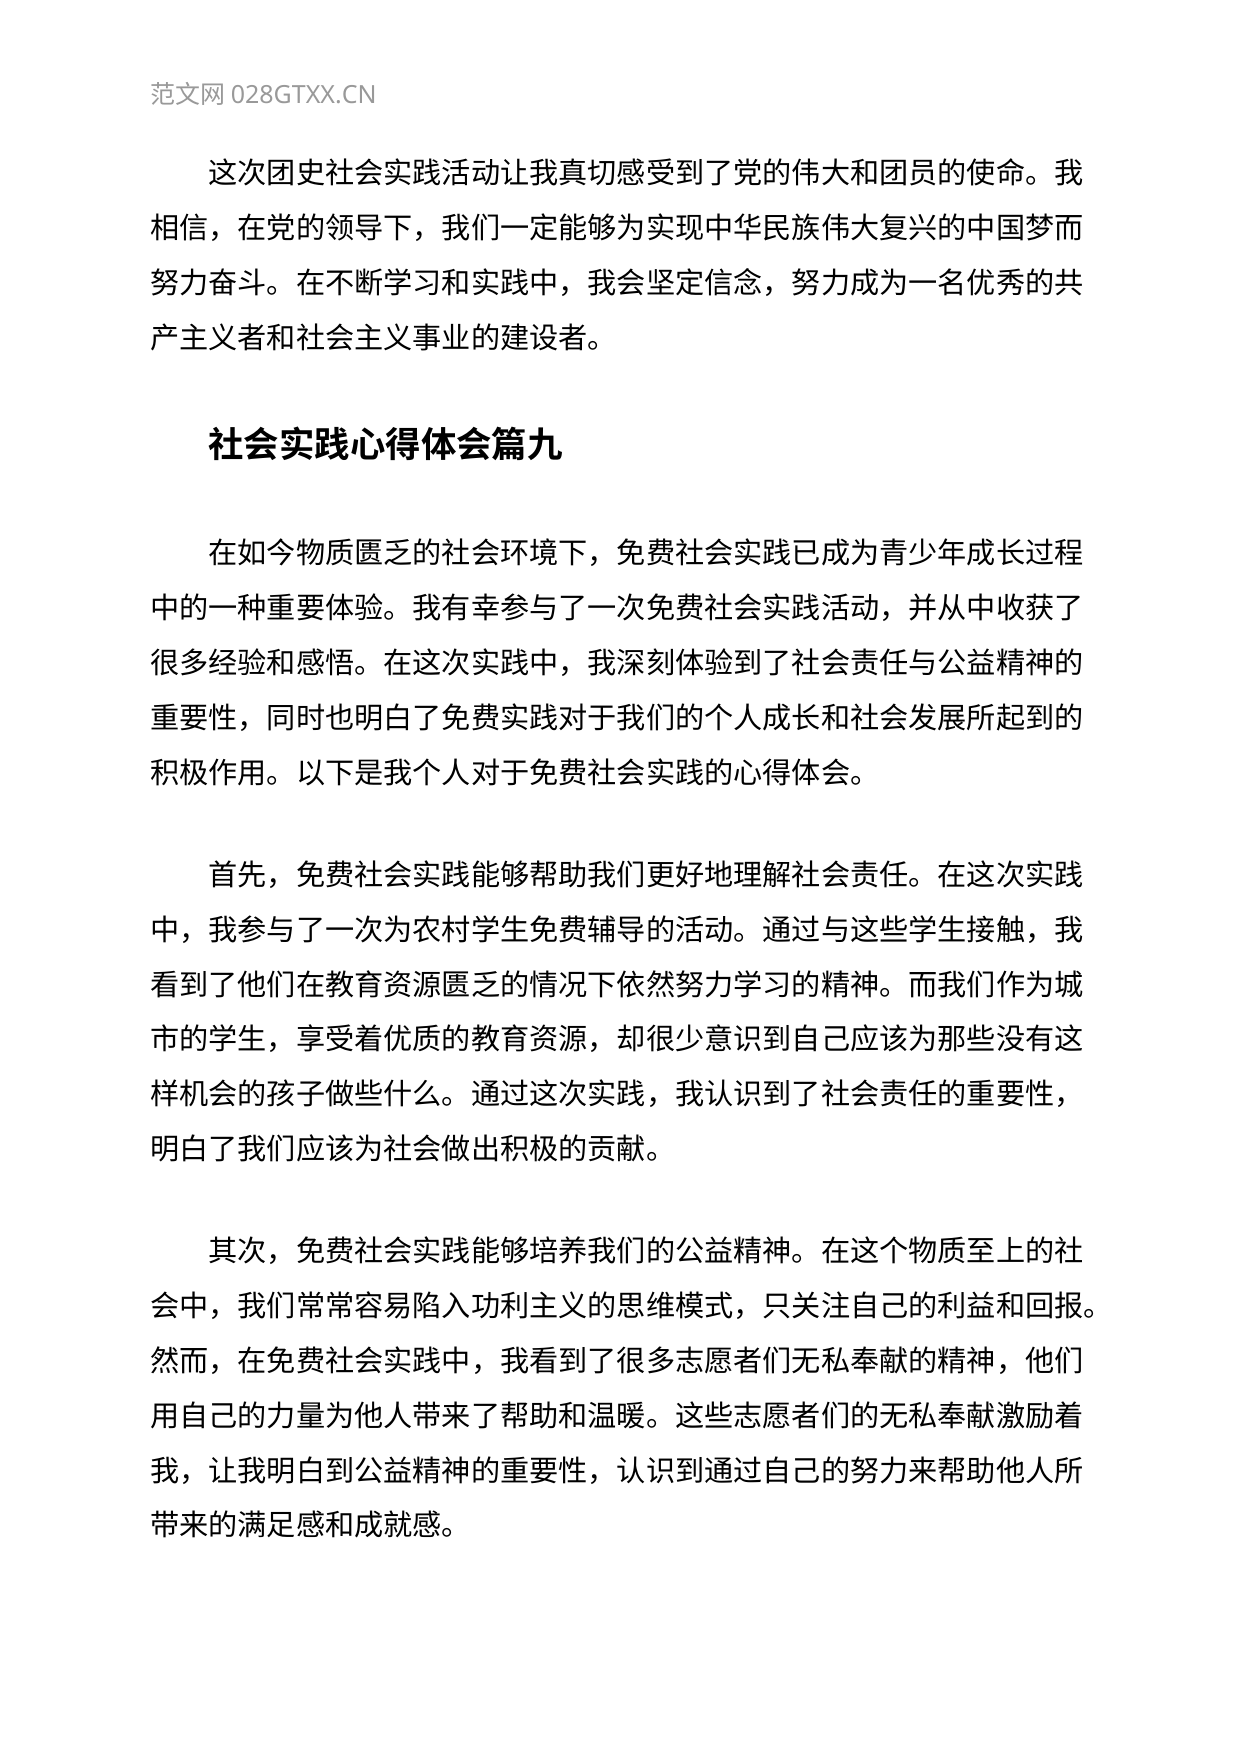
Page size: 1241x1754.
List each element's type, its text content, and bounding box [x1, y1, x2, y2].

text 这次团史社会实践活动让我真切感受到了党的伟大和团员的使命。我相信，在党的领导下，我们一定能够为实现中华民族伟大复兴的中国梦而努力奋斗。在不断学习和实践中，我会坚定信念，努力成为一名优秀的共产主义者和社会主义事业的建设者。 [150, 150, 1090, 357]
text 首先，免费社会实践能够帮助我们更好地理解社会责任。在这次实践中，我参与了一次为农村学生免费辅导的活动。通过与这些学生接触，我看到了他们在教育资源匮乏的情况下依然努力学习的精神。而我们作为城市的学生，享受着优质的教育资源，却很少意识到自己应该为那些没有这样机会的孩子做些什么。通过这次实践，我认识到了社会责任的重要性，明白了我们应该为社会做出积极的贡献。 [150, 851, 1090, 1168]
text 在如今物质匮乏的社会环境下，免费社会实践已成为青少年成长过程中的一种重要体验。我有幸参与了一次免费社会实践活动，并从中收获了很多经验和感悟。在这次实践中，我深刻体验到了社会责任与公益精神的重要性，同时也明白了免费实践对于我们的个人成长和社会发展所起到的积极作用。以下是我个人对于免费社会实践的心得体会。 [150, 530, 1090, 792]
text 社会实践心得体会篇九 [150, 416, 1090, 468]
text 其次，免费社会实践能够培养我们的公益精神。在这个物质至上的社会中，我们常常容易陷入功利主义的思维模式，只关注自己的利益和回报。然而，在免费社会实践中，我看到了很多志愿者们无私奉献的精神，他们用自己的力量为他人带来了帮助和温暖。这些志愿者们的无私奉献激励着我，让我明白到公益精神的重要性，认识到通过自己的努力来帮助他人所带来的满足感和成就感。 [150, 1227, 1090, 1544]
